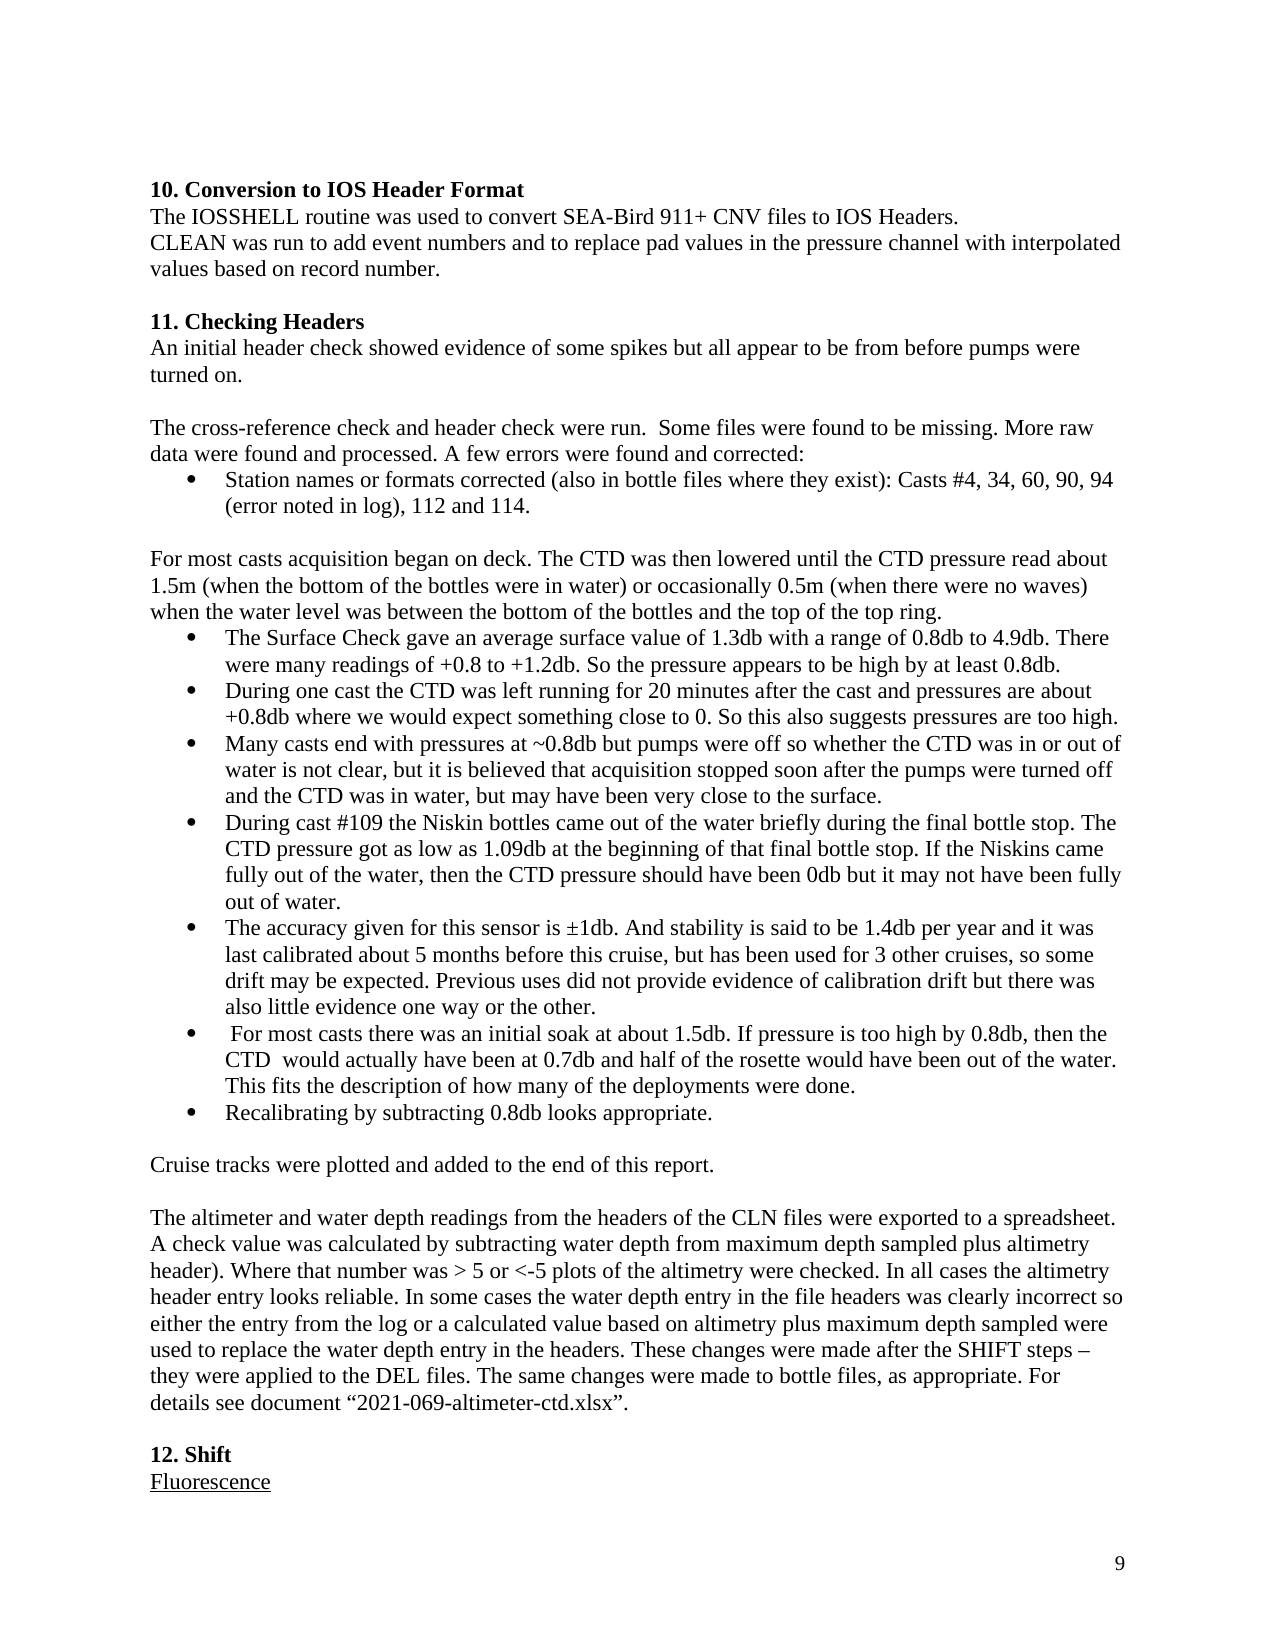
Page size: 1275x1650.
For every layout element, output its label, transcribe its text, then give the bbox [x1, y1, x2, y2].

list The accuracy given for this sensor is ±1db. And stability is said to be 1.4db per year and it was last calibrated about 5 months before this cruise, but has been used for 3 other cruises, so some drift may be expected. Previous uses did not provide evidence of calibration drift but there was also little evidence one way or the other. [187, 914, 1125, 1020]
subtitle Conversion to IOS Header Format [150, 176, 1125, 203]
text An initial header check showed evidence of some spikes but all appear to be from before pumps were turned on. [150, 334, 1125, 387]
text For most casts acquisition began on deck. The CTD was then lowered until the CTD pressure read about 1.5m (when the bottom of the bottles were in water) or occasionally 0.5m (when there were no waves) when the water level was between the bottom of the bottles and the top of the top ring. [150, 545, 1125, 624]
list Station names or formats corrected (also in bottle files where they exist): Casts #4, 34, 60, 90, 94 (error noted in log), 112 and 114. [187, 466, 1125, 519]
list The Surface Check gave an average surface value of 1.3db with a range of 0.8db to 4.9db. There were many readings of +0.8 to +1.2db. So the pressure appears to be high by at least 0.8db. [187, 624, 1125, 677]
text CLEAN was run to add event numbers and to replace pad values in the pressure channel with interpolated values based on record number. [150, 229, 1125, 282]
list Many casts end with pressures at ~0.8db but pumps were off so whether the CTD was in or out of water is not clear, but it is believed that acquisition stopped soon after the pumps were turned off and the CTD was in water, but may have been very close to the surface. [187, 730, 1125, 809]
subtitle Shift [150, 1441, 1125, 1468]
text The cross-reference check and header check were run. Some files were found to be missing. More raw data were found and processed. A few errors were found and corrected: [150, 413, 1125, 466]
text Cruise tracks were plotted and added to the end of this report. [150, 1151, 1125, 1178]
list During cast #109 the Niskin bottles came out of the water briefly during the final bottle stop. The CTD pressure got as low as 1.09db at the beginning of that final bottle stop. If the Niskins came fully out of the water, then the CTD pressure should have been 0db but it may not have been fully out of water. [187, 809, 1125, 914]
text Fluorescence [150, 1468, 1125, 1494]
text The altimeter and water depth readings from the headers of the CLN files were exported to a spreadsheet. A check value was calculated by subtracting water depth from maximum depth sampled plus altimetry header). Where that number was > 5 or <-5 plots of the altimetry were checked. In all cases the altimetry header entry looks reliable. In some cases the water depth entry in the file headers was clearly incorrect so either the entry from the log or a calculated value based on altimetry plus maximum depth sampled were used to replace the water depth entry in the headers. These changes were made after the SHIFT steps – they were applied to the DEL files. The same changes were made to bottle files, as appropriate. For details see document “2021-069-altimeter-ctd.xlsx”. [150, 1204, 1125, 1415]
list During one cast the CTD was left running for 20 minutes after the cast and pressures are about +0.8db where we would expect something close to 0. So this also suggests pressures are too high. [187, 677, 1125, 730]
subtitle Checking Headers [150, 308, 1125, 334]
list Recalibrating by subtracting 0.8db looks appropriate. [187, 1099, 1125, 1125]
text The IOSSHELL routine was used to convert SEA-Bird 911+ CNV files to IOS Headers. [150, 203, 1125, 229]
list For most casts there was an initial soak at about 1.5db. If pressure is too high by 0.8db, then the CTD would actually have been at 0.7db and half of the rosette would have been out of the water. This fits the description of how many of the deployments were done. [187, 1020, 1125, 1099]
